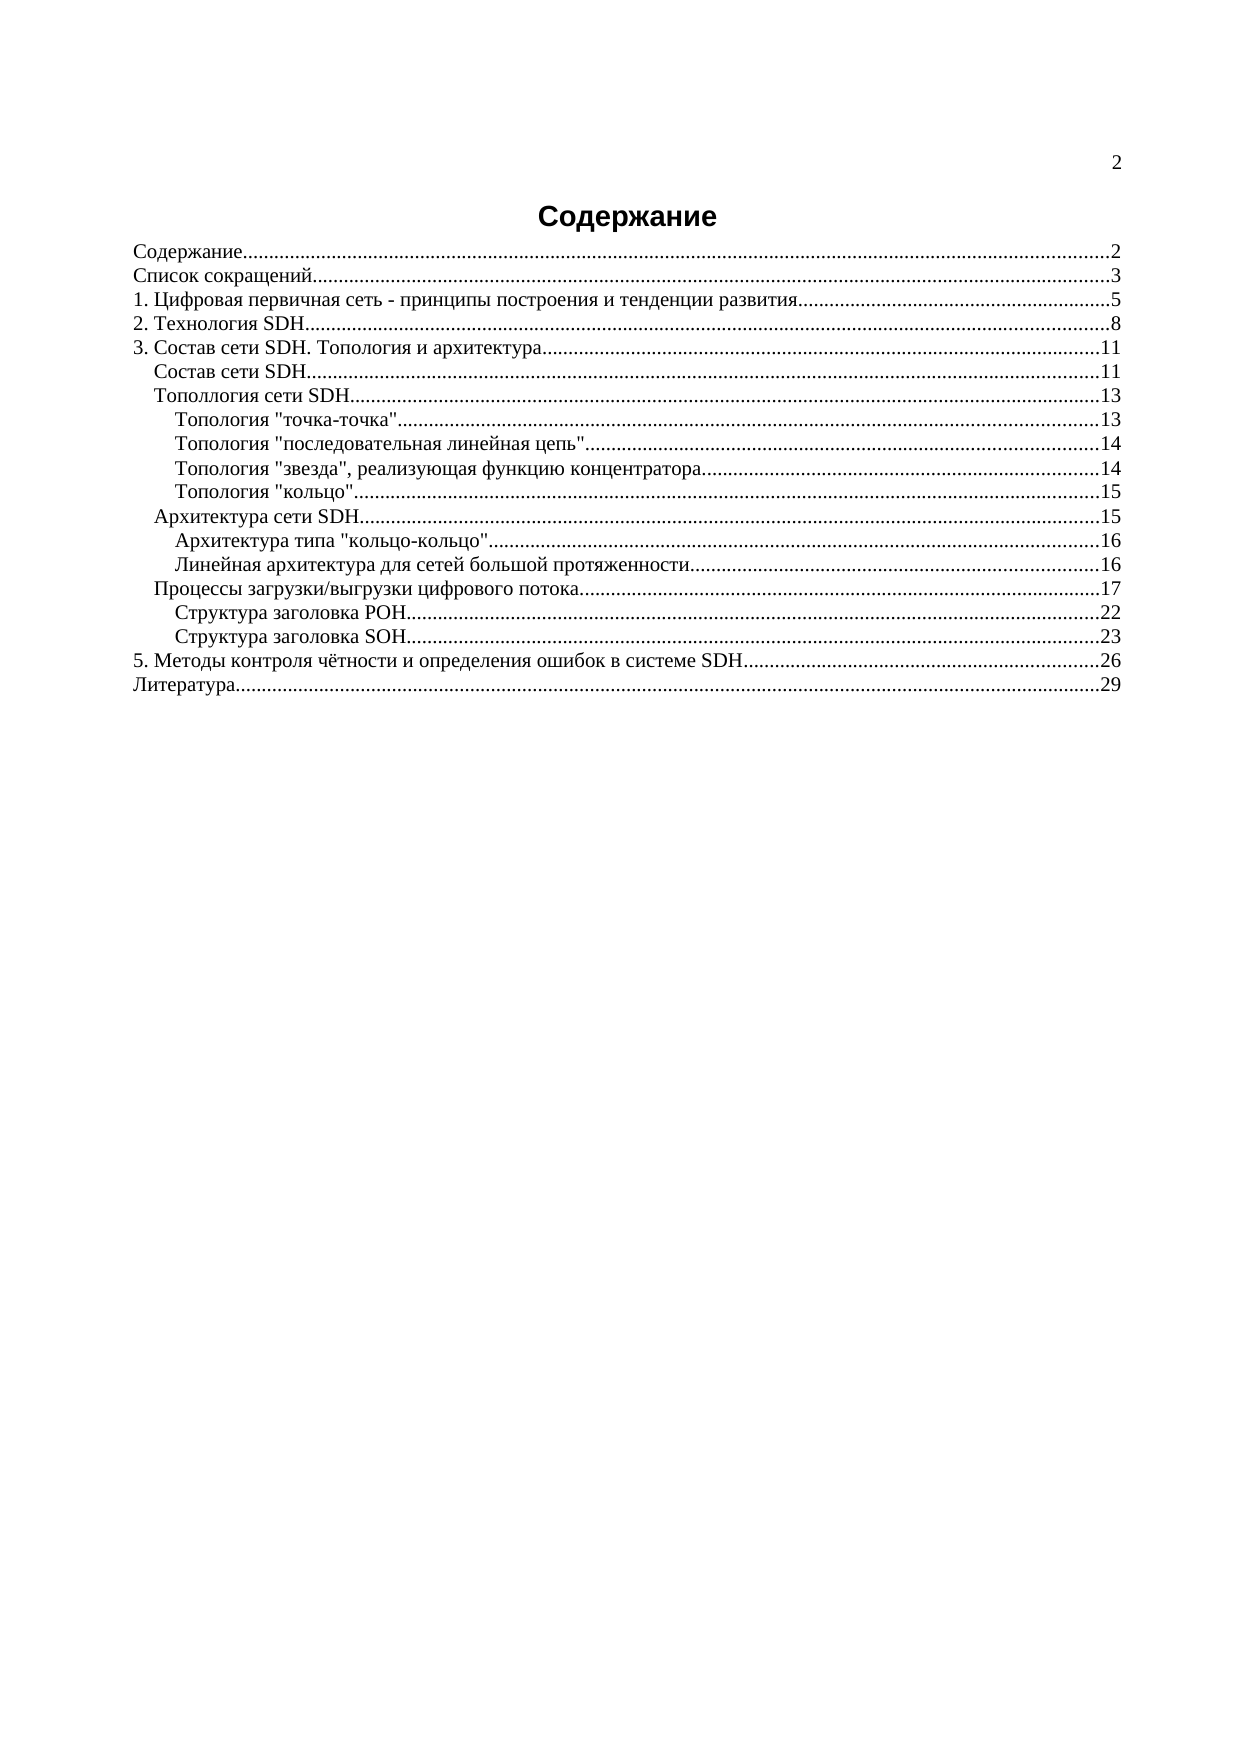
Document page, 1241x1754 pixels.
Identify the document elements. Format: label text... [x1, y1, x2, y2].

text Список сокращений 3 [133, 263, 1122, 287]
text Структура заголовка SOH. 23 [174, 624, 1122, 648]
text Топология "последовательная линейная цепь". 14 [174, 431, 1122, 455]
text Архитектура сети SDH. 15 [154, 503, 1122, 528]
subtitle Содержание [133, 199, 1122, 233]
text 1. Цифровая первичная сеть - принципы построения и тенденции развития 5 [133, 287, 1122, 311]
text Состав сети SDH. 11 [154, 359, 1122, 383]
text Содержание 2 [133, 239, 1122, 263]
text 5. Методы контроля чётности и определения ошибок в системе SDH 26 [133, 648, 1122, 672]
text Топология "точка-точка". 13 [174, 407, 1122, 431]
text Процессы загрузки/выгрузки цифрового потока. 17 [154, 576, 1122, 600]
text Тополлогия сети SDH. 13 [154, 383, 1122, 407]
text Структура заголовка POH. 22 [174, 600, 1122, 624]
text Линейная архитектура для сетей большой протяженности. 16 [174, 552, 1122, 576]
text 2. Технология SDH 8 [133, 311, 1122, 335]
text Архитектура типа "кольцо-кольцо". 16 [174, 528, 1122, 552]
text 3. Состав сети SDH. Топология и архитектура 11 [133, 335, 1122, 359]
text Топология "кольцо". 15 [174, 479, 1122, 503]
text Топология "звезда", реализующая функцию концентратора. 14 [174, 455, 1122, 479]
text Литература 29 [133, 672, 1122, 696]
